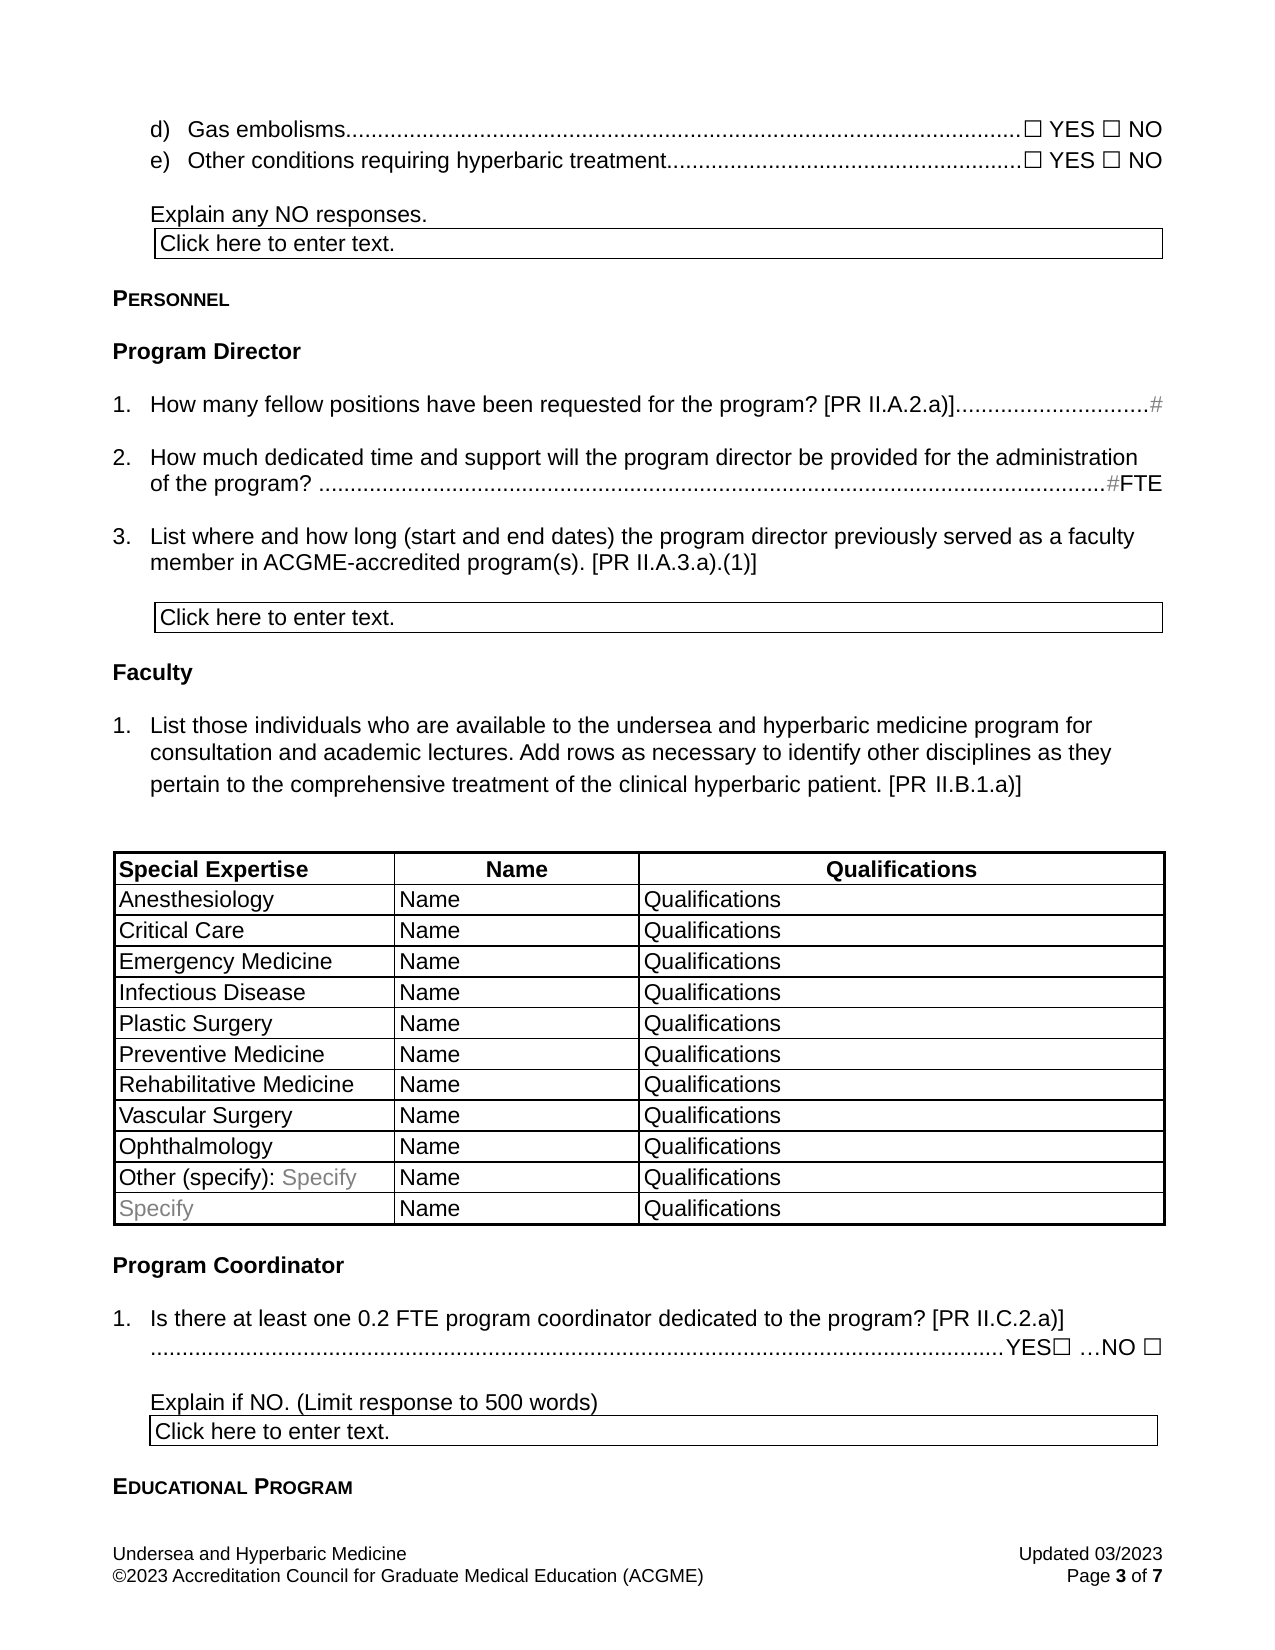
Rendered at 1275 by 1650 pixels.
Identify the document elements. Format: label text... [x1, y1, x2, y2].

list List where and how long (start and end dates) the program director previously served as a faculty member in ACGME-accredited program(s). [PR II.A.3.a).(1)] [112, 523, 1162, 575]
table_cell Critical Care [116, 916, 394, 945]
table_header Name [395, 854, 638, 883]
table_cell Plastic Surgery [116, 1008, 394, 1038]
list Is there at least one 0.2 FTE program coordinator dedicated to the program? [PR II.C.2.a)] YES …NO [112, 1305, 1162, 1362]
text Educational Program [112, 1473, 1162, 1499]
table_cell Vascular Surgery [116, 1101, 394, 1130]
table_header Special Expertise [116, 854, 394, 883]
table_cell [116, 1193, 394, 1223]
table_cell Preventive Medicine [116, 1039, 394, 1068]
table_cell Infectious Disease [116, 978, 394, 1007]
table_cell Ophthalmology [116, 1132, 394, 1161]
text Program Director [112, 338, 1162, 364]
text Faculty [112, 659, 1162, 686]
text Personnel [112, 285, 1162, 312]
text Explain any NO responses. [150, 201, 1162, 228]
table_cell Rehabilitative Medicine [116, 1070, 394, 1099]
list Explain if NO. (Limit response to 500 words) [150, 1389, 1162, 1415]
list List those individuals who are available to the undersea and hyperbaric medicine program for consultation and academic lectures. Add rows as necessary to identify other disciplines as they pertain to the comprehensive treatment of the clinical hyperbaric patient. [PR II.B.1.a)] [112, 712, 1162, 798]
list Other conditions requiring hyperbaric treatment YES NO [150, 144, 1162, 175]
table_cell Anesthesiology [116, 885, 394, 914]
list How much dedicated time and support will the program director be provided for the administration of the program? FTE [112, 443, 1162, 523]
text Program Coordinator [112, 1252, 1162, 1278]
table_cell Emergency Medicine [116, 947, 394, 976]
list Gas embolisms YES NO [150, 112, 1162, 144]
list How many fellow positions have been requested for the program? [PR II.A.2.a)] [112, 391, 1162, 443]
table_header Qualifications [640, 854, 1163, 883]
table_cell Other (specify): [116, 1163, 394, 1192]
